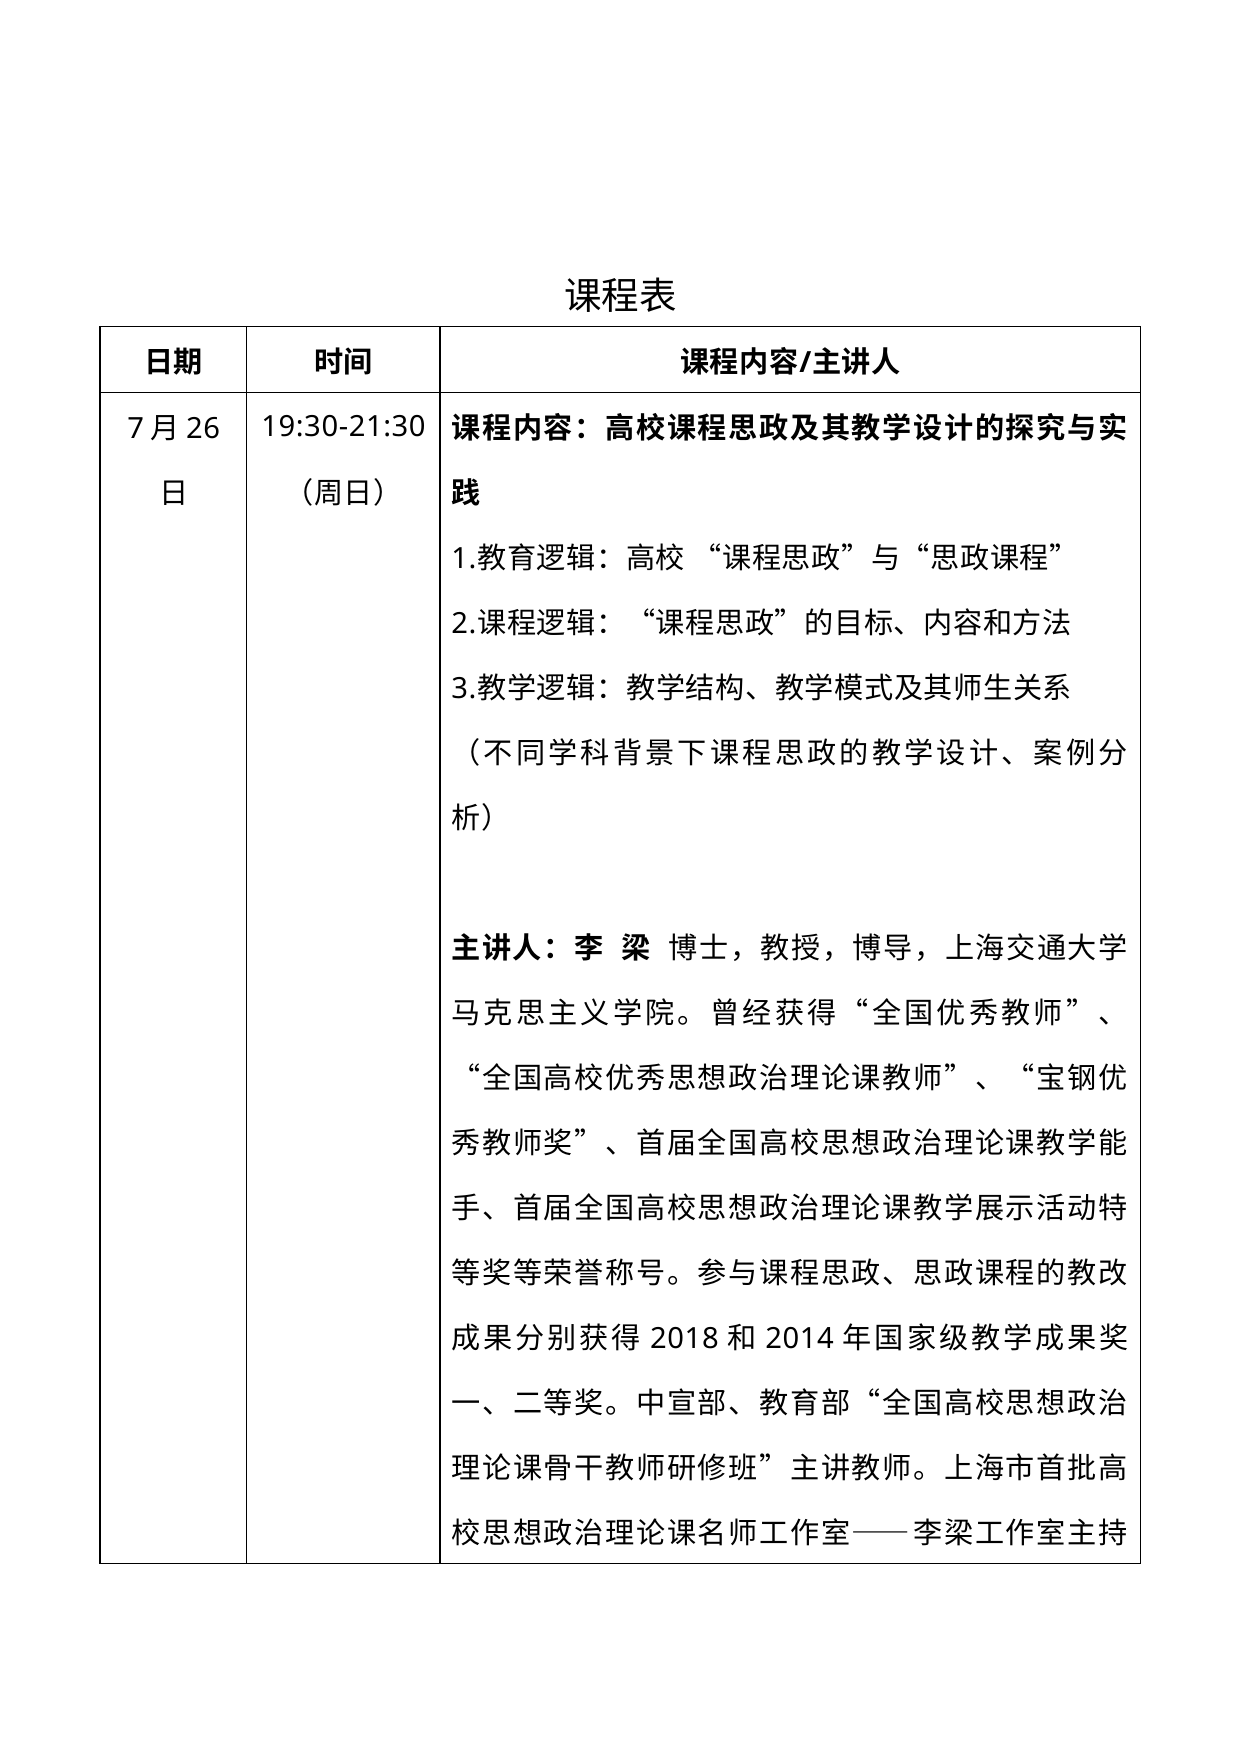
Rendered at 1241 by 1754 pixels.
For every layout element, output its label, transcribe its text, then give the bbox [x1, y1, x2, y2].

text 课程表 [187, 261, 1053, 326]
table_header 课程内容/主讲人 [441, 327, 1140, 392]
table_header 时间 [247, 327, 439, 392]
table_cell 7月26日 [101, 393, 246, 1563]
table_cell 19:30-21:30 （周日） [247, 393, 439, 1563]
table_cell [441, 393, 1140, 1563]
table_header 日期 [101, 327, 246, 392]
